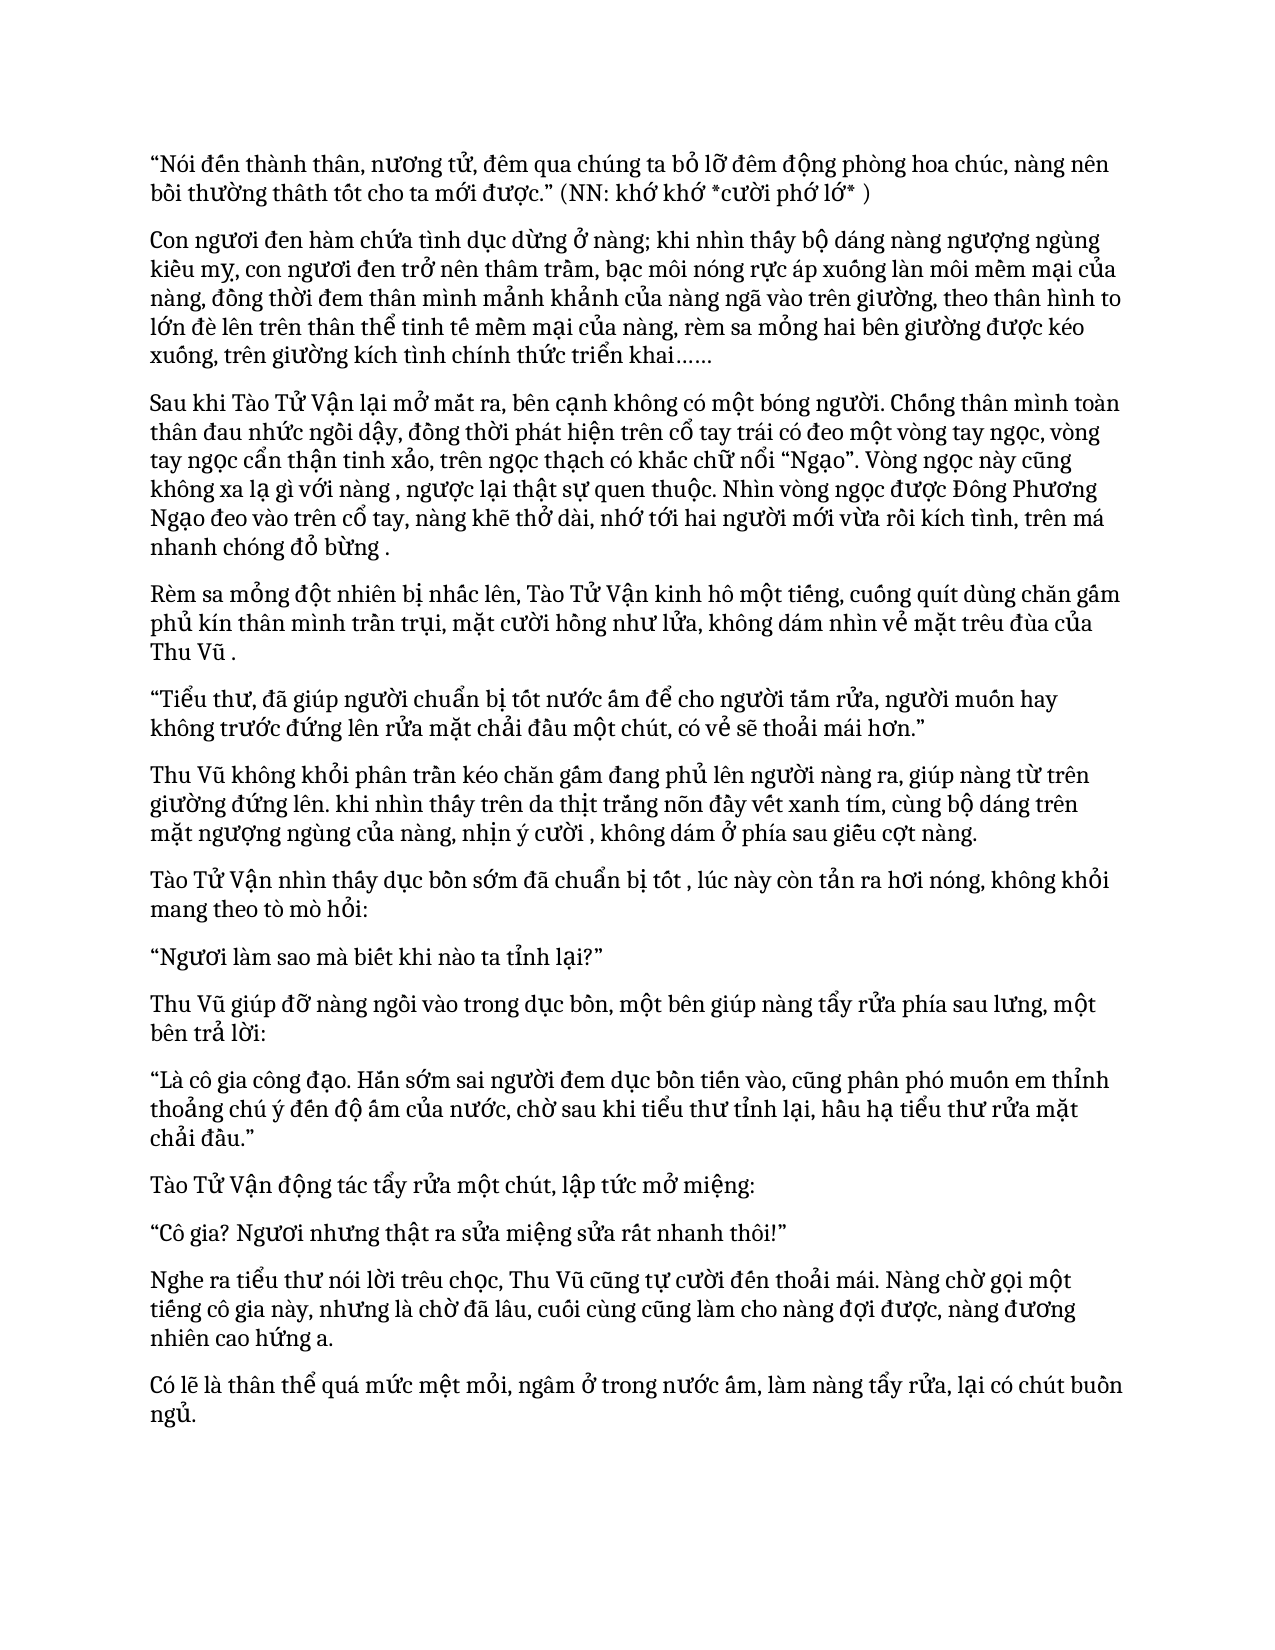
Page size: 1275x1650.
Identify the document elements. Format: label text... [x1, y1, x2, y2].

text Thu Vũ giúp đỡ nàng ngồi vào trong dục bồn, một bên giúp nàng tẩy rửa phía sau lưng, một bên trả lời: [150, 990, 1125, 1047]
text Con ngươi đen hàm chứa tình dục dừng ở nàng; khi nhìn thấy bộ dáng nàng ngượng ngùng kiều mỵ, con ngươi đen trở nên thâm trầm, bạc môi nóng rực áp xuống làn môi mềm mại của nàng, đồng thời đem thân mình mảnh khảnh của nàng ngã vào trên giường, theo thân hình to lớn đè lên trên thân thể tinh tế mềm mại của nàng, rèm sa mỏng hai bên giường được kéo xuống, trên giường kích tình chính thức triển khai…… [150, 226, 1125, 370]
text Có lẽ là thân thể quá mức mệt mỏi, ngâm ở trong nước ấm, làm nàng tẩy rửa, lại có chút buồn ngủ. [150, 1371, 1125, 1429]
text Sau khi Tào Tử Vận lại mở mắt ra, bên cạnh không có một bóng người. Chống thân mình toàn thân đau nhức ngồi dậy, đồng thời phát hiện trên cổ tay trái có đeo một vòng tay ngọc, vòng tay ngọc cẩn thận tinh xảo, trên ngọc thạch có khắc chữ nổi “Ngạo”. Vòng ngọc này cũng không xa lạ gì với nàng , ngược lại thật sự quen thuộc. Nhìn vòng ngọc được Đông Phương Ngạo đeo vào trên cổ tay, nàng khẽ thở dài, nhớ tới hai người mới vừa rồi kích tình, trên má nhanh chóng đỏ bừng . [150, 389, 1125, 561]
text “Nói đến thành thân, nương tử, đêm qua chúng ta bỏ lỡ đêm động phòng hoa chúc, nàng nên bồi thường thâth tốt cho ta mới được.” (NN: khớ khớ *cười phớ lớ* ) [150, 150, 1125, 207]
text “Ngươi làm sao mà biết khi nào ta tỉnh lại?” [150, 942, 1125, 971]
text “Là cô gia công đạo. Hắn sớm sai người đem dục bồn tiến vào, cũng phân phó muốn em thỉnh thoảng chú ý đến độ ấm của nước, chờ sau khi tiểu thư tỉnh lại, hầu hạ tiểu thư rửa mặt chải đầu.” [150, 1066, 1125, 1152]
text Nghe ra tiểu thư nói lời trêu chọc, Thu Vũ cũng tự cười đến thoải mái. Nàng chờ gọi một tiếng cô gia này, nhưng là chờ đã lâu, cuối cùng cũng làm cho nàng đợi được, nàng đương nhiên cao hứng a. [150, 1266, 1125, 1352]
text Rèm sa mỏng đột nhiên bị nhấc lên, Tào Tử Vận kinh hô một tiếng, cuống quít dùng chăn gấm phủ kín thân mình trần trụi, mặt cười hồng như lửa, không dám nhìn vẻ mặt trêu đùa của Thu Vũ . [150, 580, 1125, 666]
text “Tiểu thư, đã giúp người chuẩn bị tốt nước ấm để cho người tắm rửa, người muốn hay không trước đứng lên rửa mặt chải đầu một chút, có vẻ sẽ thoải mái hơn.” [150, 685, 1125, 742]
text Tào Tử Vận động tác tẩy rửa một chút, lập tức mở miệng: [150, 1171, 1125, 1200]
text “Cô gia? Ngươi nhưng thật ra sửa miệng sửa rất nhanh thôi!” [150, 1219, 1125, 1247]
text Thu Vũ không khỏi phân trần kéo chăn gấm đang phủ lên người nàng ra, giúp nàng từ trên giường đứng lên. khi nhìn thấy trên da thịt trắng nõn đầy vết xanh tím, cùng bộ dáng trên mặt ngượng ngùng của nàng, nhịn ý cười , không dám ở phía sau giễu cợt nàng. [150, 761, 1125, 847]
text Tào Tử Vận nhìn thấy dục bồn sớm đã chuẩn bị tốt , lúc này còn tản ra hơi nóng, không khỏi mang theo tò mò hỏi: [150, 866, 1125, 924]
